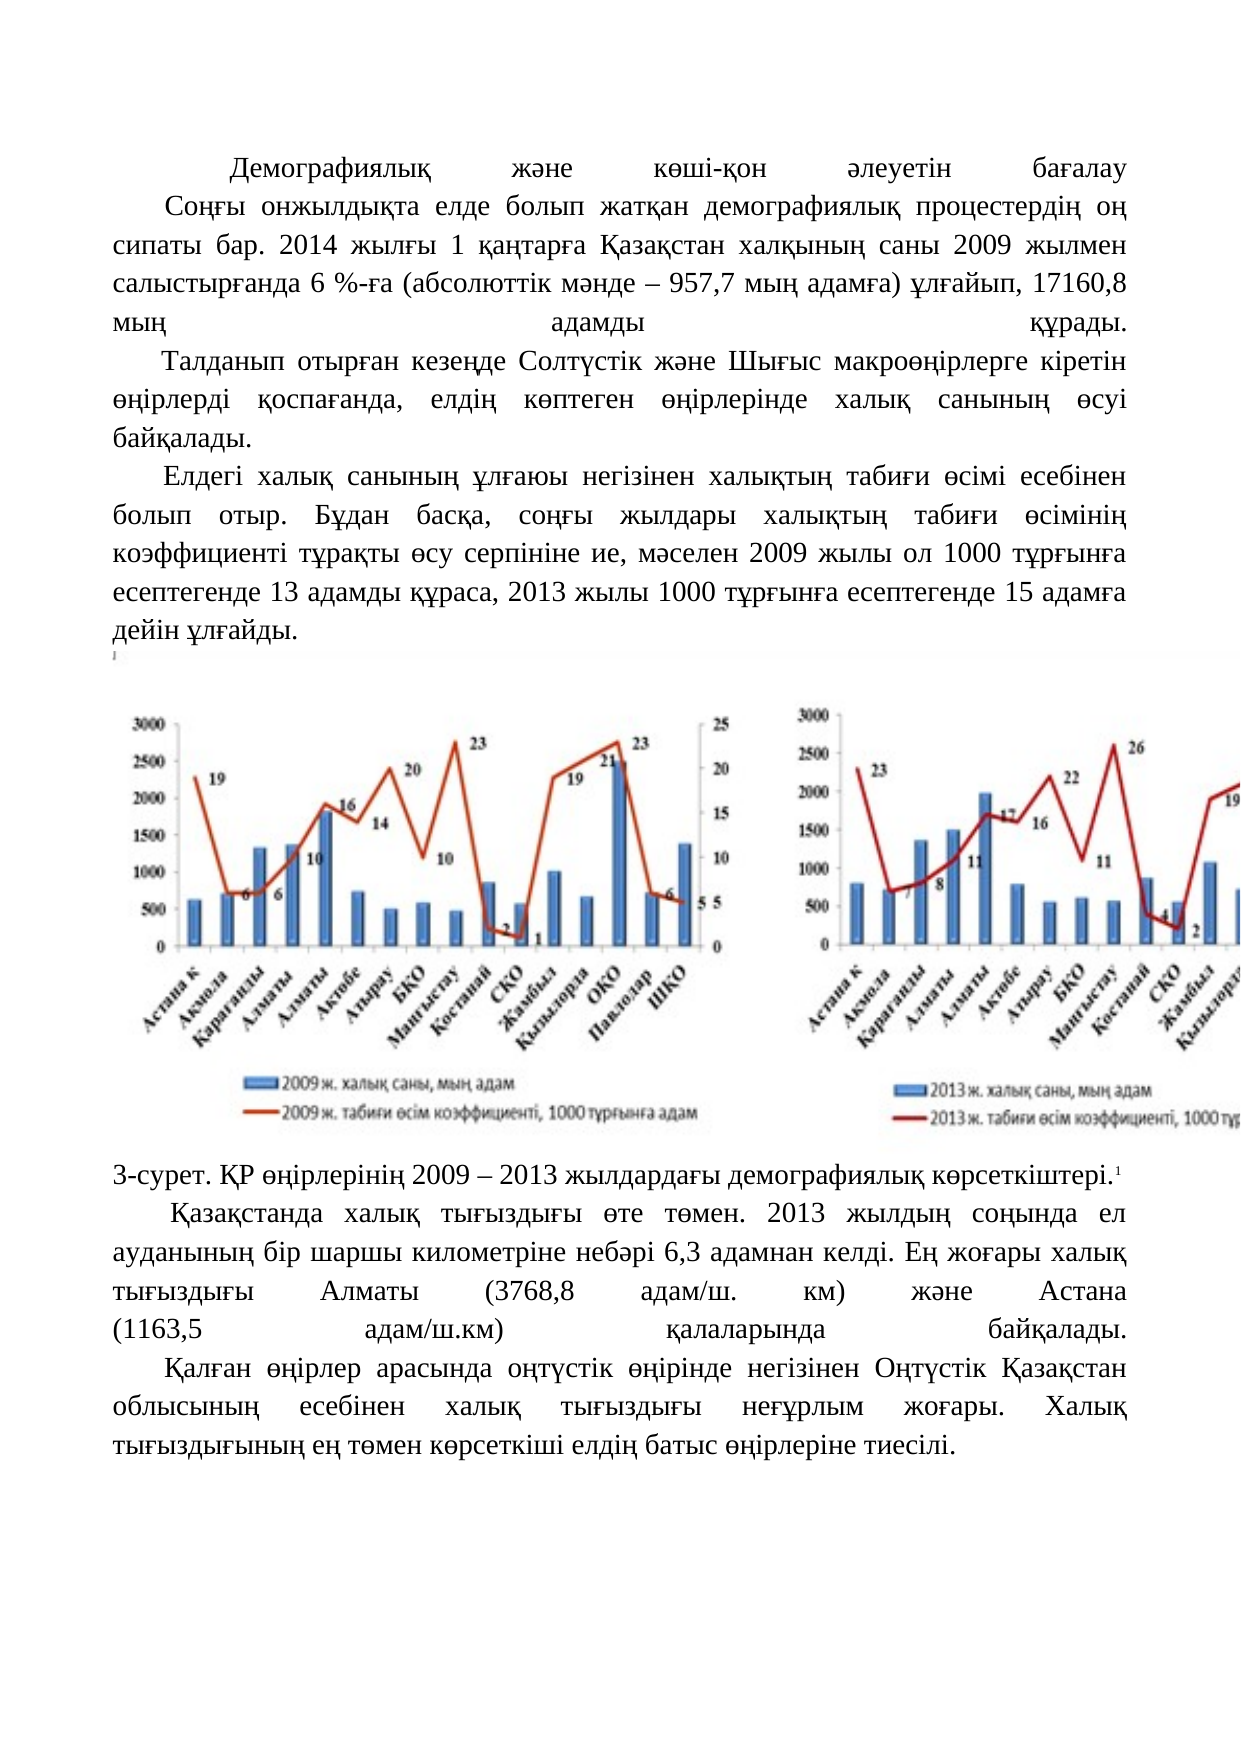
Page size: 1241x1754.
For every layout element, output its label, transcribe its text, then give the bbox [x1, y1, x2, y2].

text 3-сурет. ҚР өңірлерінің 2009 – 2013 жылдардағы демографиялық көрсеткіштері.1 [112, 1157, 1128, 1191]
text Қазақстанда халық тығыздығы өте төмен. 2013 жылдың соңында ел ауданының бір шаршы километріне небәрі 6,3 адамнан келді. Ең жоғары халық тығыздығы Алматы (3768,8 адам/ш. км) және Астана (1163,5 адам/ш.км) қалаларында байқалады. Қалған өңірлер арасында оңтүстік өңірінде негізінен Оңтүстік Қазақстан облысының есебінен халық тығыздығы неғұрлым жоғары. Халық тығыздығының ең төмен көрсеткіші елдің батыс өңірлеріне тиесілі. [112, 1196, 1128, 1460]
picture [112, 651, 1241, 1154]
text Демографиялық және көші-қон әлеуетін бағалау Соңғы онжылдықта елде болып жатқан демографиялық процестердің оң сипаты бар. 2014 жылғы 1 қаңтарға Қазақстан халқының саны 2009 жылмен салыстырғанда 6 %-ға (абсолюттік мәнде – 957,7 мың адамға) ұлғайып, 17160,8 мың адамды құрады. Талданып отырған кезеңде Солтүстік және Шығыс макроөңірлерге кіретін өңірлерді қоспағанда, елдің көптеген өңірлерінде халық санының өсуі байқалады. Елдегі халық санының ұлғаюы негізінен халықтың табиғи өсімі есебінен болып отыр. Бұдан басқа, соңғы жылдары халықтың табиғи өсімінің коэффициенті тұрақты өсу серпініне ие, мәселен 2009 жылы ол 1000 тұрғынға есептегенде 13 адамды құраса, 2013 жылы 1000 тұрғынға есептегенде 15 адамға дейін ұлғайды. [112, 150, 1128, 646]
